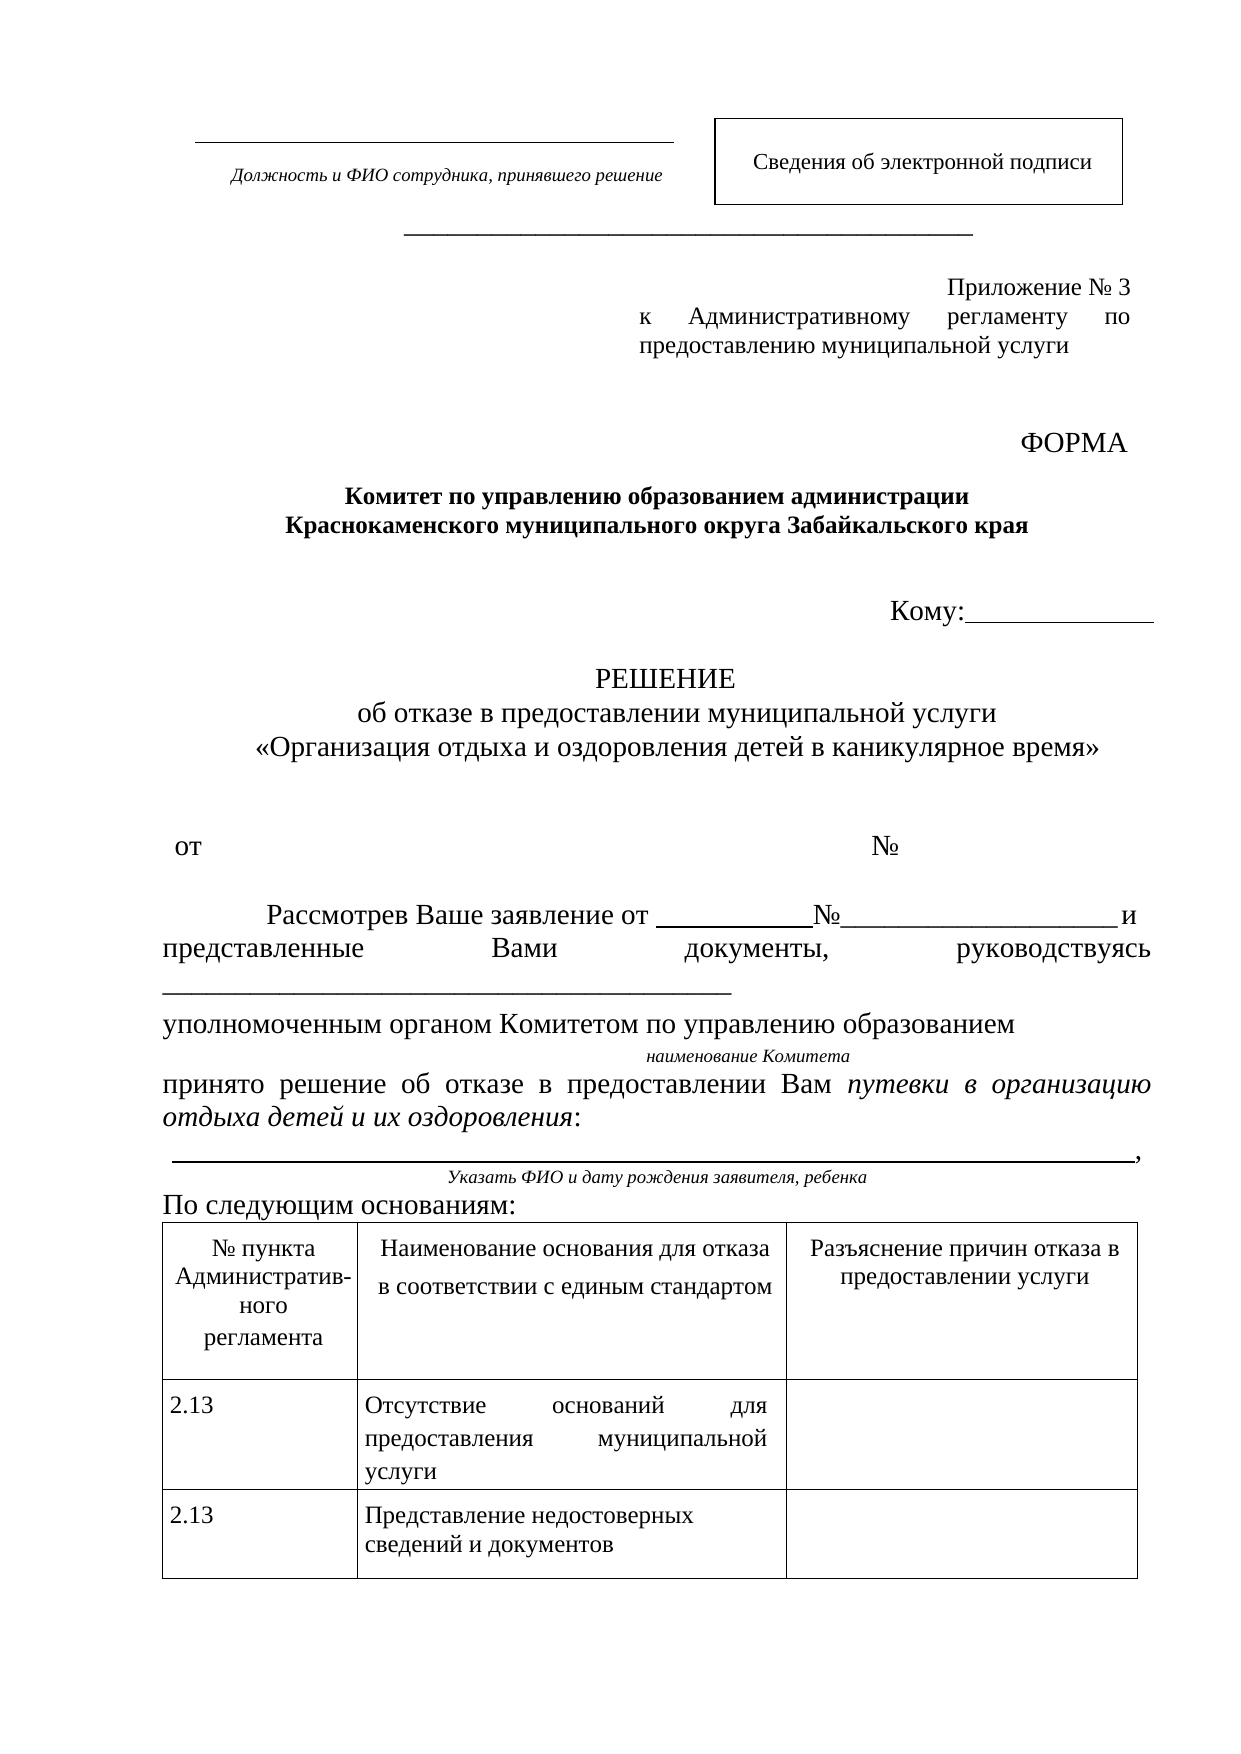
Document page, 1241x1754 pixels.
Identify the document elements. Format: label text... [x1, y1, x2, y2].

text «Организация отдыха и оздоровления детей в каникулярное время» [203, 729, 1151, 762]
table_header от [174, 831, 656, 863]
table_header № [656, 831, 1152, 863]
text Рассмотрев Ваше заявление от №___________________ и представленные Вами документы, руководствуясь _______________________________________ [162, 897, 1151, 997]
table_header № пункта Административ-ного регламента [163, 1223, 357, 1379]
text уполномоченным органом Комитетом по управлению образованием [162, 1007, 1151, 1040]
table_header Разъяснение причин отказа в предоставлении услуги [787, 1223, 1137, 1379]
text Краснокаменского муниципального округа Забайкальского края [162, 510, 1151, 539]
text __________________________________________________________________, [162, 1133, 1151, 1166]
table_cell Отсутствие оснований для предоставления муниципальной услуги [358, 1380, 786, 1489]
list _______________________________________ [225, 205, 1151, 239]
text РЕШЕНИЕ [203, 662, 1127, 695]
table_header Приложение № 3 [628, 272, 1142, 301]
text Кому: [890, 593, 1151, 626]
table_cell [787, 1490, 1137, 1578]
text По следующим основаниям: [162, 1188, 1151, 1222]
text Комитет по управлению образованием администрации [162, 481, 1151, 510]
text принято решение об отказе в предоставлении Вам путевки в организацию отдыха детей и их оздоровления: [162, 1067, 1151, 1133]
table_header Наименование основания для отказа в соответствии с единым стандартом [358, 1223, 786, 1379]
table_cell 2.13 [163, 1380, 357, 1489]
table_header Сведения об электронной подписи [716, 119, 1122, 204]
subtitle ФОРМА [204, 426, 1127, 459]
table_cell к Административному регламенту по предоставлению муниципальной услуги [628, 301, 1142, 358]
text наименование Комитета [162, 1045, 1151, 1067]
table_cell [787, 1380, 1137, 1489]
table_cell 2.13 [163, 1490, 357, 1578]
text об отказе в предоставлении муниципальной услуги [202, 695, 1151, 729]
text Указать ФИО и дату рождения заявителя, ребенка [162, 1167, 1151, 1188]
table_cell Представление недостоверных сведений и документов [358, 1490, 786, 1578]
table_header Должность и ФИО сотрудника, принявшего решение [174, 118, 714, 204]
